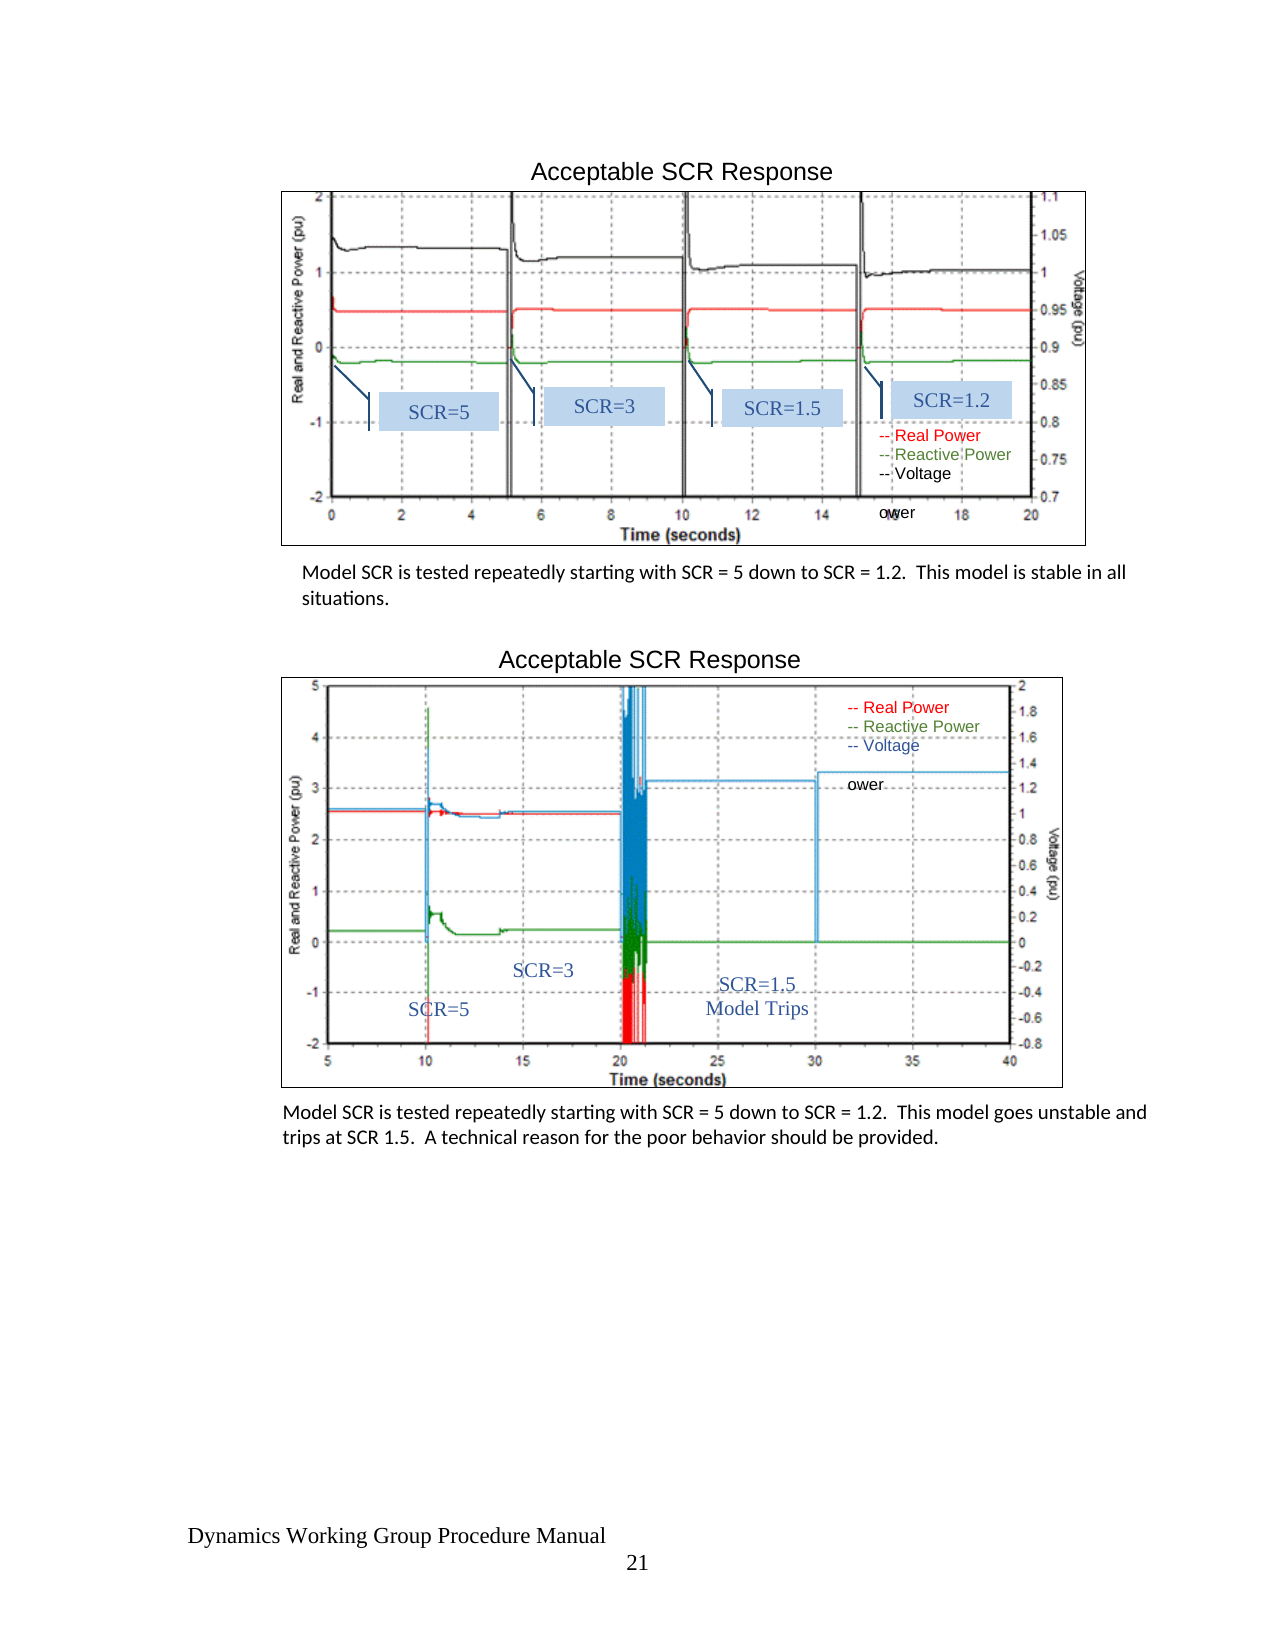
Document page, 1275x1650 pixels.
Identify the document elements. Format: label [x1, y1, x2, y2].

picture [282, 192, 1085, 545]
picture [282, 678, 1062, 1087]
